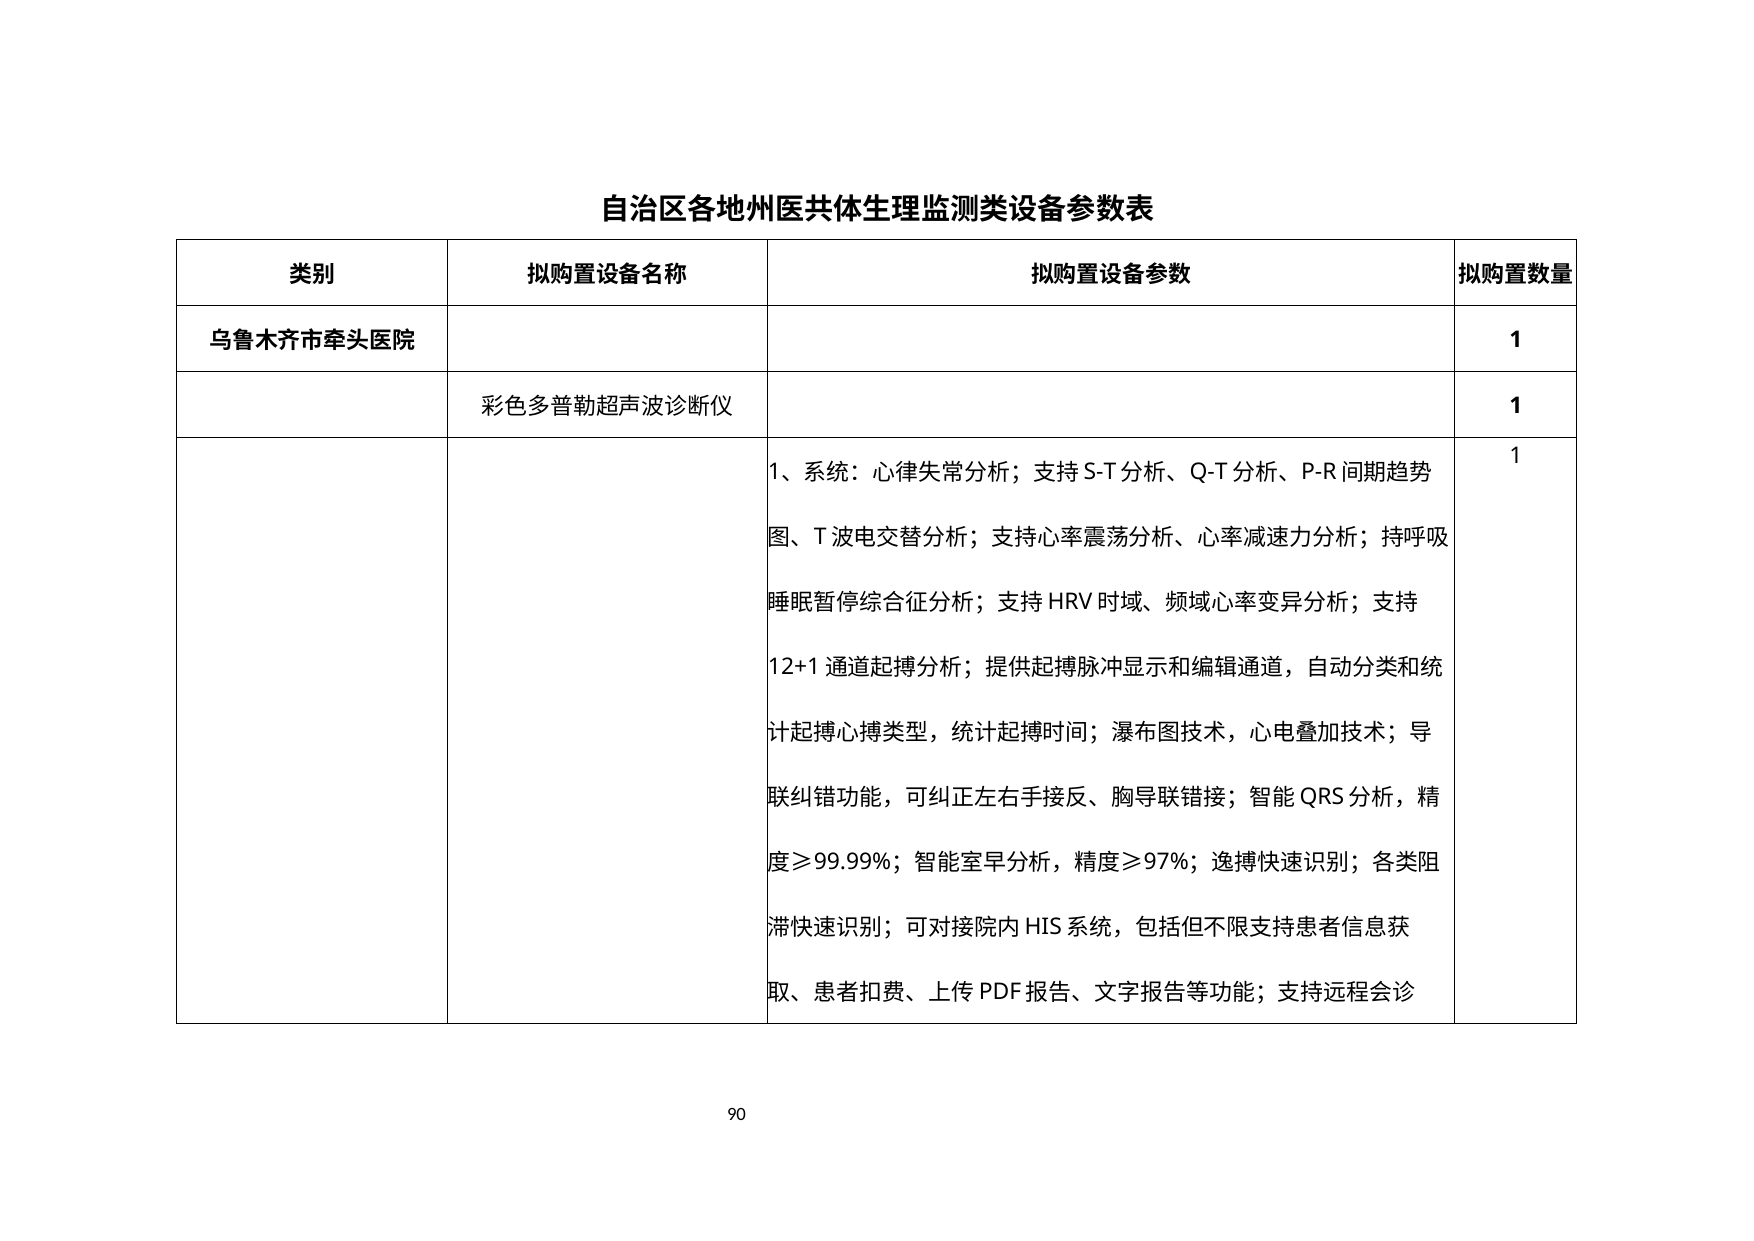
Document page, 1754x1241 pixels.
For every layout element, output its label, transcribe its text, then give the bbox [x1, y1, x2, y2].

table_cell [768, 306, 1454, 371]
text 自治区各地州医共体生理监测类设备参数表 [177, 174, 1577, 239]
table_cell [177, 372, 447, 437]
table_header 拟购置设备名称 [448, 240, 767, 305]
table_cell [448, 306, 767, 371]
table_cell 乌鲁木齐市牵头医院 [177, 306, 447, 371]
table_cell [448, 438, 767, 1023]
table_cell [768, 438, 1454, 1023]
table_header 拟购置数量 [1455, 240, 1576, 305]
table_header 类别 [177, 240, 447, 305]
table_cell 1 [1455, 438, 1576, 1023]
table_cell 彩色多普勒超声波诊断仪 [448, 372, 767, 437]
table_cell 1 [1455, 372, 1576, 437]
table_cell 1 [1455, 306, 1576, 371]
table_cell [177, 438, 447, 1023]
table_header 拟购置设备参数 [768, 240, 1454, 305]
table_cell [768, 372, 1454, 437]
